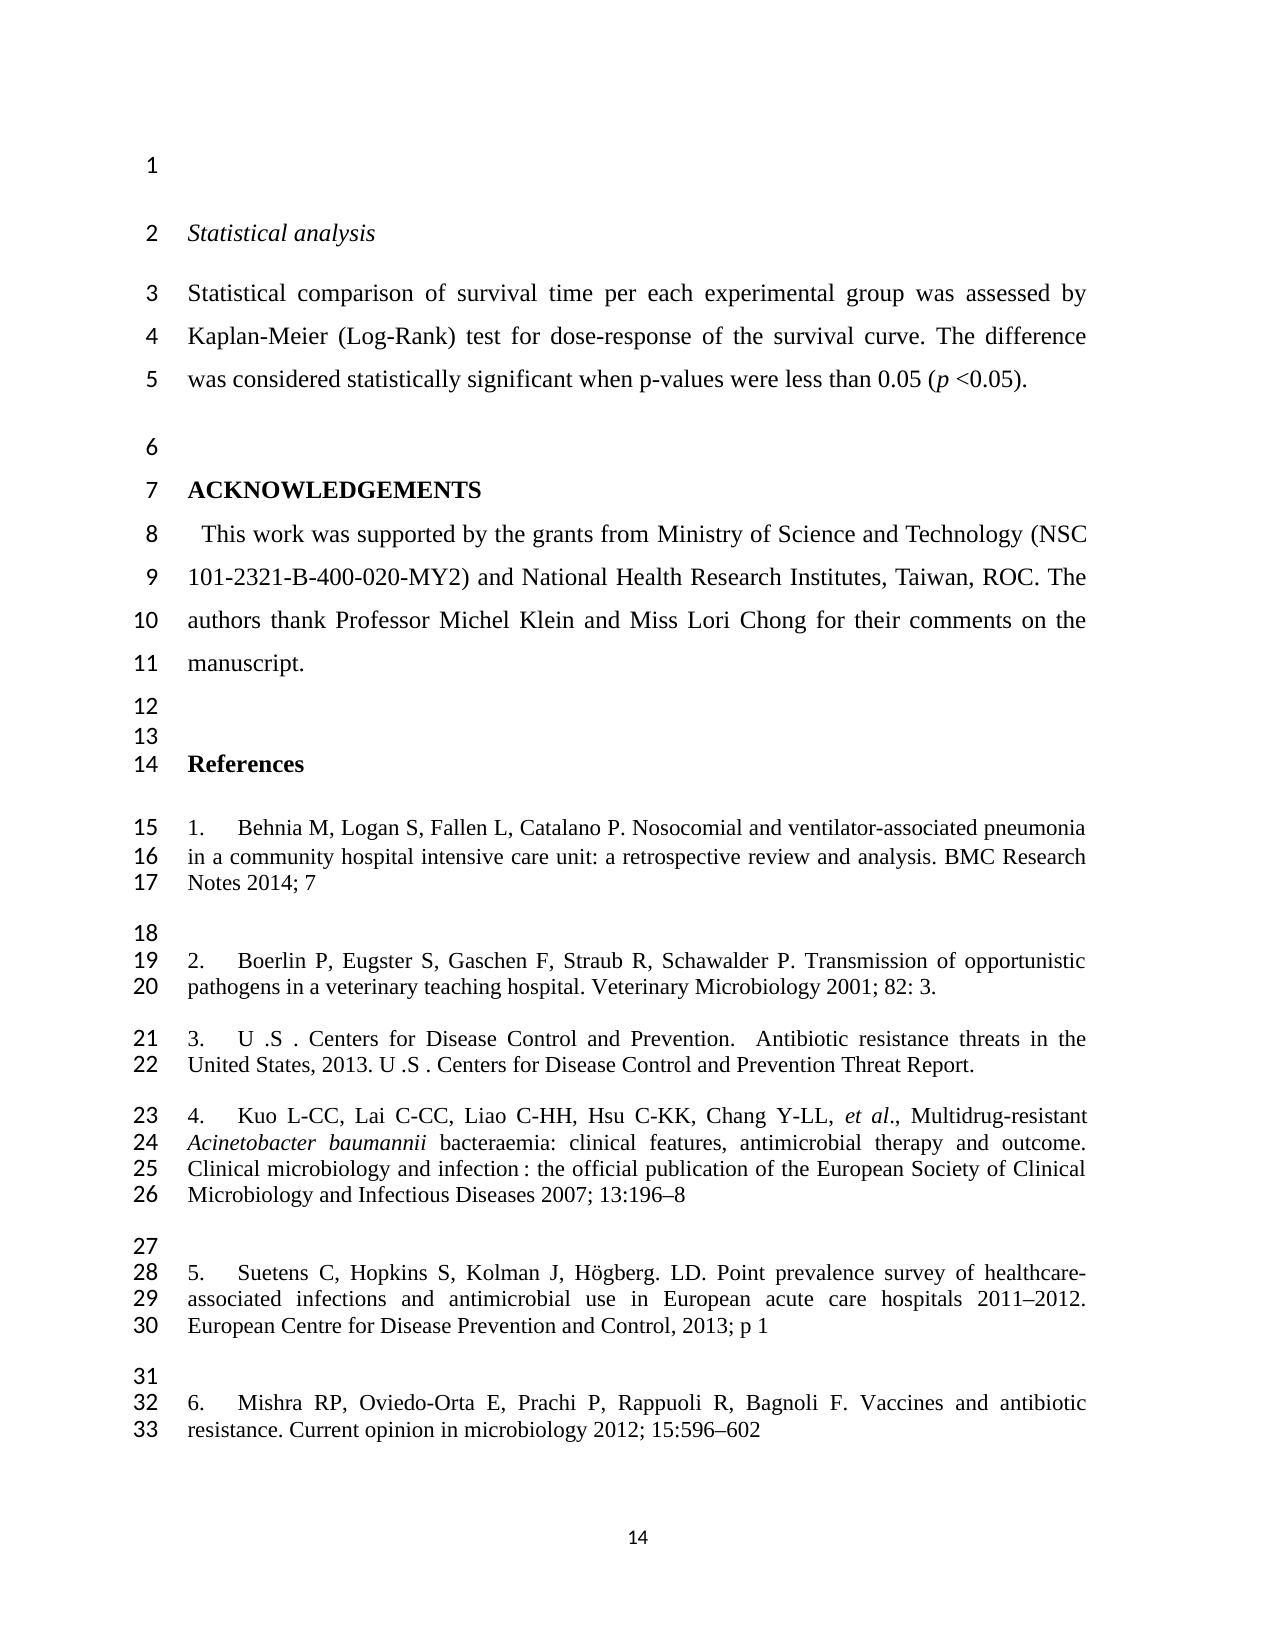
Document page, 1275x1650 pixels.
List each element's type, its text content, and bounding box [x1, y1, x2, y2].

text 2. Boerlin P, Eugster S, Gaschen F, Straub R, Schawalder P. Transmission of opportunistic pathogens in a veterinary teaching hospital. Veterinary Microbiology 2001; 82: 3. [187, 921, 1087, 999]
text This work was supported by the grants from Ministry of Science and Technology (NSC 101-2321-B-400-020-MY2) and National Health Research Institutes, Taiwan, ROC. The authors thank Professor Michel Klein and Miss Lori Chong for their comments on the manuscript. [187, 519, 1087, 677]
text 1. Behnia M, Logan S, Fallen L, Catalano P. Nosocomial and ventilator-associated pneumonia in a community hospital intensive care unit: a retrospective review and analysis. BMC Research Notes 2014; 7 [187, 809, 1087, 896]
text 4. Kuo L-CC, Lai C-CC, Liao C-HH, Hsu C-KK, Chang Y-LL, et al., Multidrug-resistant Acinetobacter baumannii bacteraemia: clinical features, antimicrobial therapy and outcome. Clinical microbiology and infection : the official publication of the European Society of Clinical Microbiology and Infectious Diseases 2007; 13:196–8 [187, 1102, 1087, 1208]
text 3. U .S . Centers for Disease Control and Prevention. Antibiotic resistance threats in the United States, 2013. U .S . Centers for Disease Control and Prevention Threat Report. [187, 1024, 1087, 1077]
text References [187, 749, 1087, 777]
text Statistical comparison of survival time per each experimental group was assessed by Kaplan-Meier (Log-Rank) test for dose-response of the survival curve. The difference was considered statistically significant when p-values were less than 0.05 (p <0.05). [187, 278, 1087, 393]
text 6. Mishra RP, Oviedo-Orta E, Prachi P, Rappuoli R, Bagnoli F. Vaccines and antibiotic resistance. Current opinion in microbiology 2012; 15:596–602 [187, 1363, 1087, 1442]
subtitle Statistical analysis [187, 218, 1087, 247]
text 5. Suetens C, Hopkins S, Kolman J, Högberg. LD. Point prevalence survey of healthcare-associated infections and antimicrobial use in European acute care hospitals 2011–2012. European Centre for Disease Prevention and Control, 2013; p 1 [187, 1233, 1087, 1338]
text ACKNOWLEDGEMENTS [187, 476, 1087, 504]
